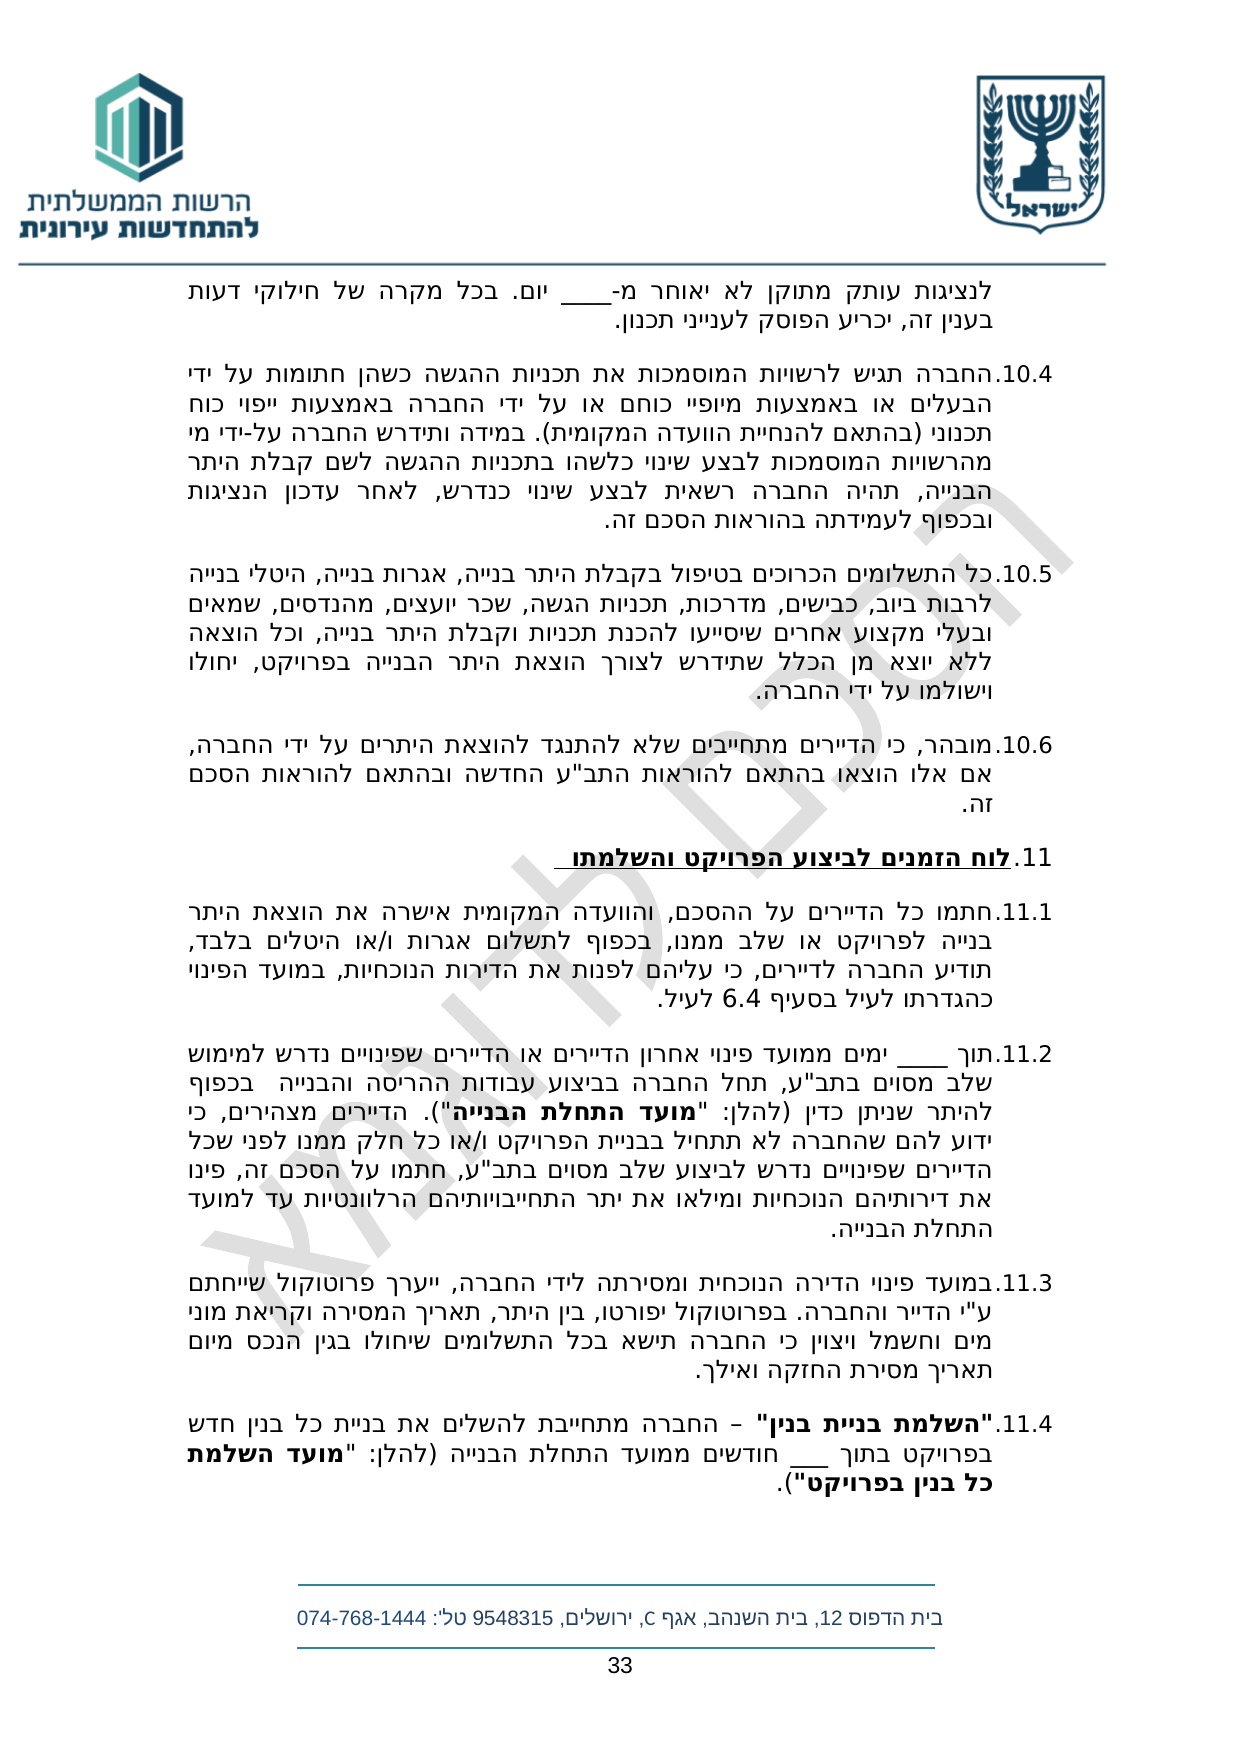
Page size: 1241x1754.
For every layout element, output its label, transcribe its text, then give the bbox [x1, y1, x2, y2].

text כל התשלומים הכרוכים בטיפול בקבלת היתר בנייה, אגרות בנייה, היטלי בנייה לרבות ביוב, כבישים, מדרכות, תכניות הגשה, שכר יועצים, מהנדסים, שמאים ובעלי מקצוע אחרים שיסייעו להכנת תכניות וקבלת היתר בנייה, וכל הוצאה ללא יוצא מן הכלל שתידרש לצורך הוצאת היתר הבנייה בפרויקט, יחולו וישולמו על ידי החברה. [187, 559, 1053, 705]
text "השלמת בניית בנין" – החברה מתחייבת להשלים את בניית כל בנין חדש בפרויקט בתוך ___ חודשים ממועד התחלת הבנייה (להלן: "מועד השלמת כל בנין בפרויקט"). [187, 1409, 1053, 1497]
text תוך ____ ימים ממועד פינוי אחרון הדיירים או הדיירים שפינויים נדרש למימוש שלב מסוים בתב"ע, תחל החברה בביצוע עבודות ההריסה והבנייה בכפוף להיתר שניתן כדין (להלן: "מועד התחלת הבנייה"). הדיירים מצהירים, כי ידוע להם שהחברה לא תתחיל בבניית הפרויקט ו/או כל חלק ממנו לפני שכל הדיירים שפינויים נדרש לביצוע שלב מסוים בתב"ע, חתמו על הסכם זה, פינו את דירותיהם הנוכחיות ומילאו את יתר התחייבויותיהם הרלוונטיות עד למועד התחלת הבנייה. [187, 1039, 1053, 1243]
text החברה תגיש לרשויות המוסמכות את תכניות ההגשה כשהן חתומות על ידי הבעלים או באמצעות מיופיי כוחם או על ידי החברה באמצעות ייפוי כוח תכנוני (בהתאם להנחיית הוועדה המקומית). במידה ותידרש החברה על-ידי מי מהרשויות המוסמכות לבצע שינוי כלשהו בתכניות ההגשה לשם קבלת היתר הבנייה, תהיה החברה רשאית לבצע שינוי כנדרש, לאחר עדכון הנציגות ובכפוף לעמידתה בהוראות הסכם זה. [187, 359, 1053, 534]
text חתמו כל הדיירים על ההסכם, והוועדה המקומית אישרה את הוצאת היתר בנייה לפרויקט או שלב ממנו, בכפוף לתשלום אגרות ו/או היטלים בלבד, תודיע החברה לדיירים, כי עליהם לפנות את הדירות הנוכחיות, במועד הפינוי כהגדרתו לעיל בסעיף ‎6.4 לעיל. [187, 897, 1053, 1014]
text מובהר, כי הדיירים מתחייבים שלא להתנגד להוצאת היתרים על ידי החברה, אם אלו הוצאו בהתאם להוראות התב"ע החדשה ובהתאם להוראות הסכם זה. [187, 730, 1053, 818]
picture [0, 73, 1183, 277]
text במועד פינוי הדירה הנוכחית ומסירתה לידי החברה, ייערך פרוטוקול שייחתם ע"י הדייר והחברה. בפרוטוקול יפורטו, בין היתר, תאריך המסירה וקריאת מוני מים וחשמל ויצוין כי החברה תישא בכל התשלומים שיחולו בגין הנכס מיום תאריך מסירת החזקה ואילך. [187, 1268, 1053, 1384]
text לוח הזמנים לביצוע הפרויקט והשלמתו [187, 843, 1053, 872]
